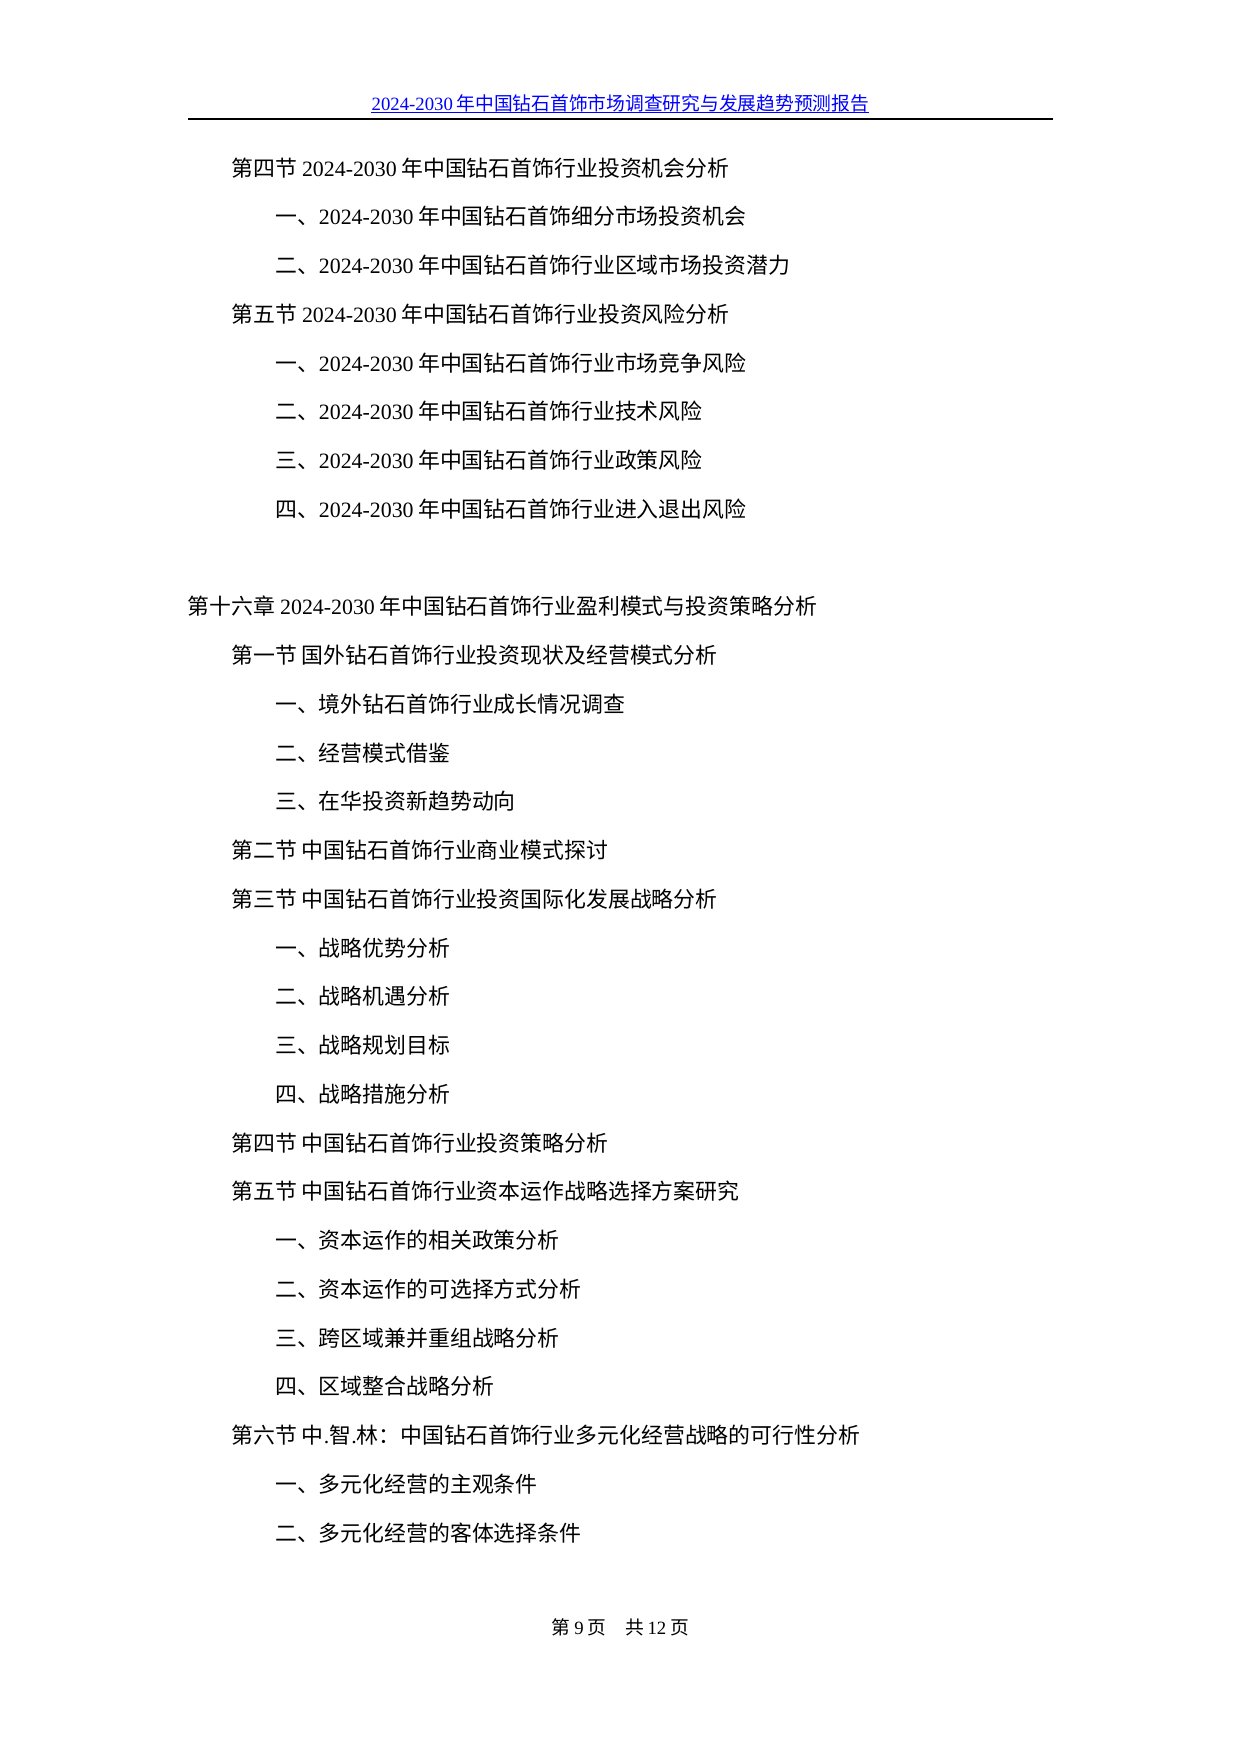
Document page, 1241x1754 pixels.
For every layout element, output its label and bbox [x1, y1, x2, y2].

text [187, 150, 1053, 1548]
